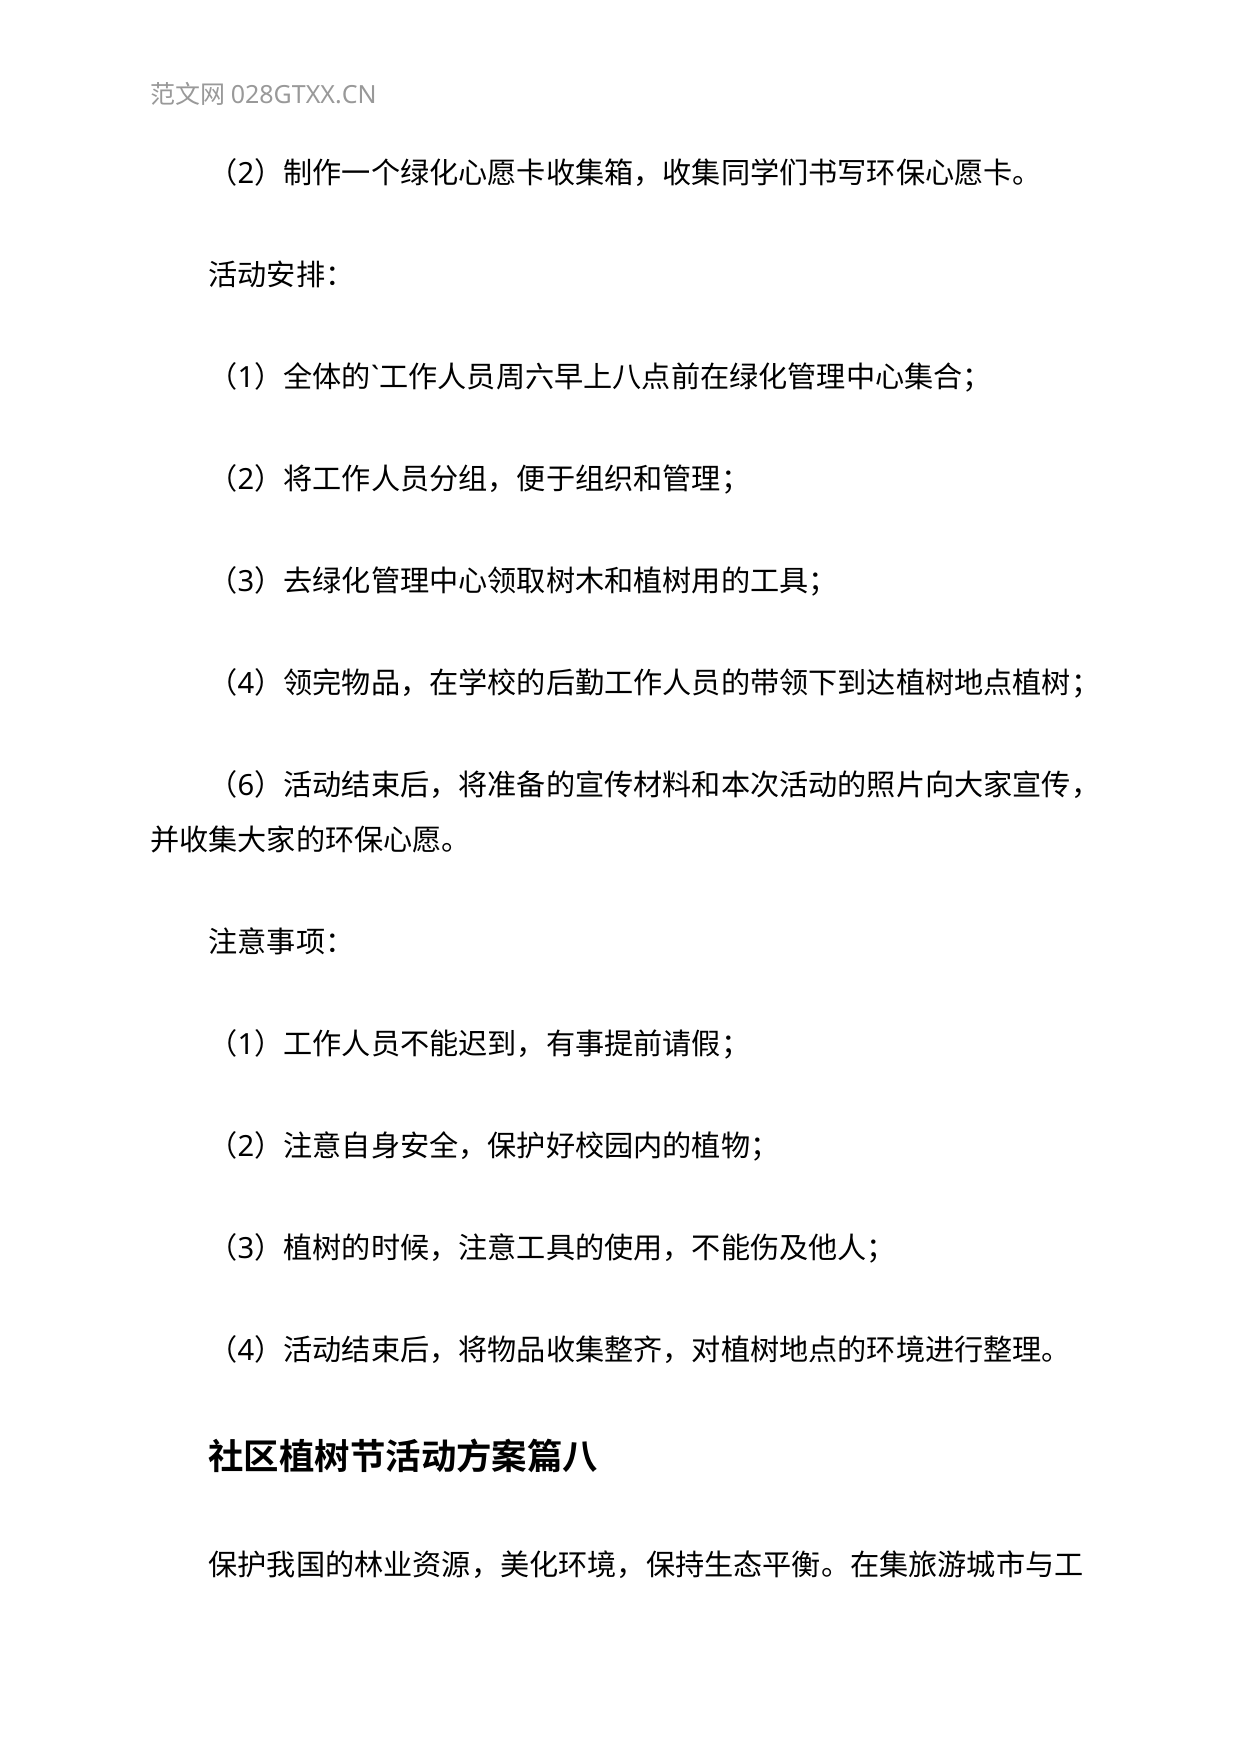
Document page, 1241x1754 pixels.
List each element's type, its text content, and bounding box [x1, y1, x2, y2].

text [150, 1542, 1090, 1584]
text （4）领完物品，在学校的后勤工作人员的带领下到达植树地点植树； [150, 660, 1090, 702]
text （2）注意自身安全，保护好校园内的植物； [150, 1122, 1090, 1164]
text 注意事项： [150, 918, 1090, 961]
text （2）将工作人员分组，便于组织和管理； [150, 456, 1090, 498]
text （3）植树的时候，注意工具的使用，不能伤及他人； [150, 1224, 1090, 1267]
text （1）全体的`工作人员周六早上八点前在绿化管理中心集合； [150, 354, 1090, 396]
text （6）活动结束后，将准备的宣传材料和本次活动的照片向大家宣传，并收集大家的环保心愿。 [150, 762, 1090, 859]
text （2）制作一个绿化心愿卡收集箱，收集同学们书写环保心愿卡。 [150, 150, 1090, 192]
text 社区植树节活动方案篇八 [150, 1428, 1090, 1479]
text 活动安排： [150, 252, 1090, 294]
text （1）工作人员不能迟到，有事提前请假； [150, 1020, 1090, 1063]
text （3）去绿化管理中心领取树木和植树用的工具； [150, 558, 1090, 600]
text （4）活动结束后，将物品收集整齐，对植树地点的环境进行整理。 [150, 1326, 1090, 1368]
